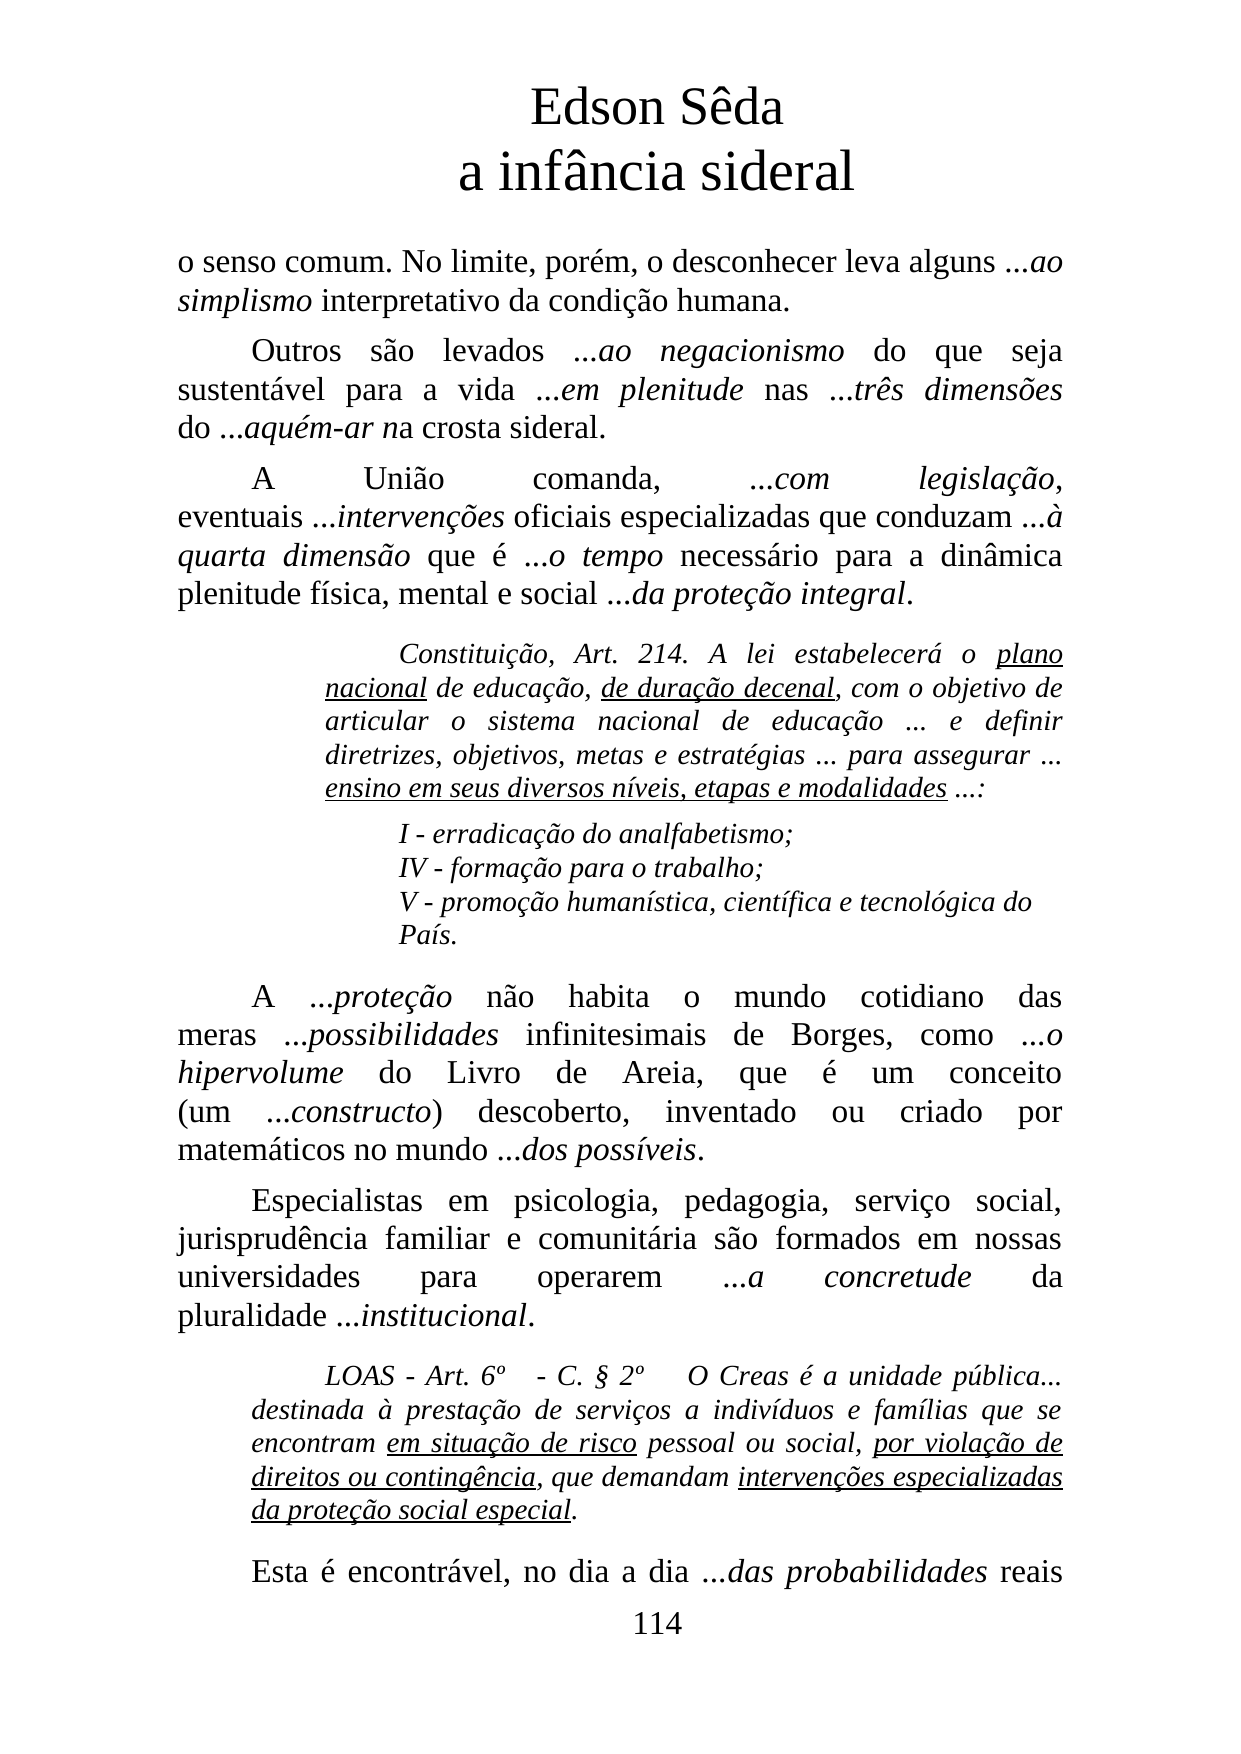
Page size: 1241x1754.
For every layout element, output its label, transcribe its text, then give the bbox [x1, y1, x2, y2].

text Constituição, Art. lei estabelecerá o plano nacional de educação, de duração decenal, com o objetivo de articular o sistema nacional de educação ... e definir diretrizes, objetivos, metas e estratégias ... para assegurar ... ensino em seus diversos níveis, etapas e modalidades ...: [325, 636, 1063, 804]
text V - promoção humanística, científica e tecnológica do [325, 884, 1063, 917]
text Especialistas em psicologia, pedagogia, serviço social, jurisprudência familiar e comunitária são formados em nossas universidades para operarem ...a concretude da pluralidade ...institucional. [177, 1180, 1063, 1333]
text I - erradicação do analfabetismo; [325, 817, 1063, 850]
text A União comanda, ...com legislação, eventuais ...intervenções oficiais especializadas que conduzam ...à quarta dimensão que é ...o tempo necessário para a dinâmica plenitude física, mental e social ...da proteção integral. [177, 458, 1063, 611]
text País. [325, 917, 1063, 951]
text A ...proteção não habita o mundo cotidiano das meras ...possibilidades infinitesimais de Borges, como ...o hipervolume do Livro de Areia, que é um conceito (um ...constructo) descoberto, inventado ou criado por matemáticos no mundo ...dos possíveis. [177, 976, 1063, 1167]
text IV - formação para o trabalho; [325, 850, 1063, 884]
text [177, 1551, 1063, 1589]
text Outros são levados ...ao negacionismo do que seja sustentável para a vida ...em plenitude nas ...três dimensões do ...aquém-ar na crosta sideral. [177, 331, 1063, 446]
text LOAS - Art. 6º - C. § 2º O Creas é a unidade pública... destinada à prestação de serviços a indivíduos e famílias que se encontram em situação de risco pessoal ou social, por violação de direitos ou contingência, que demandam intervenções especializadas da proteção social especial. [251, 1358, 1063, 1526]
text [177, 241, 1063, 318]
